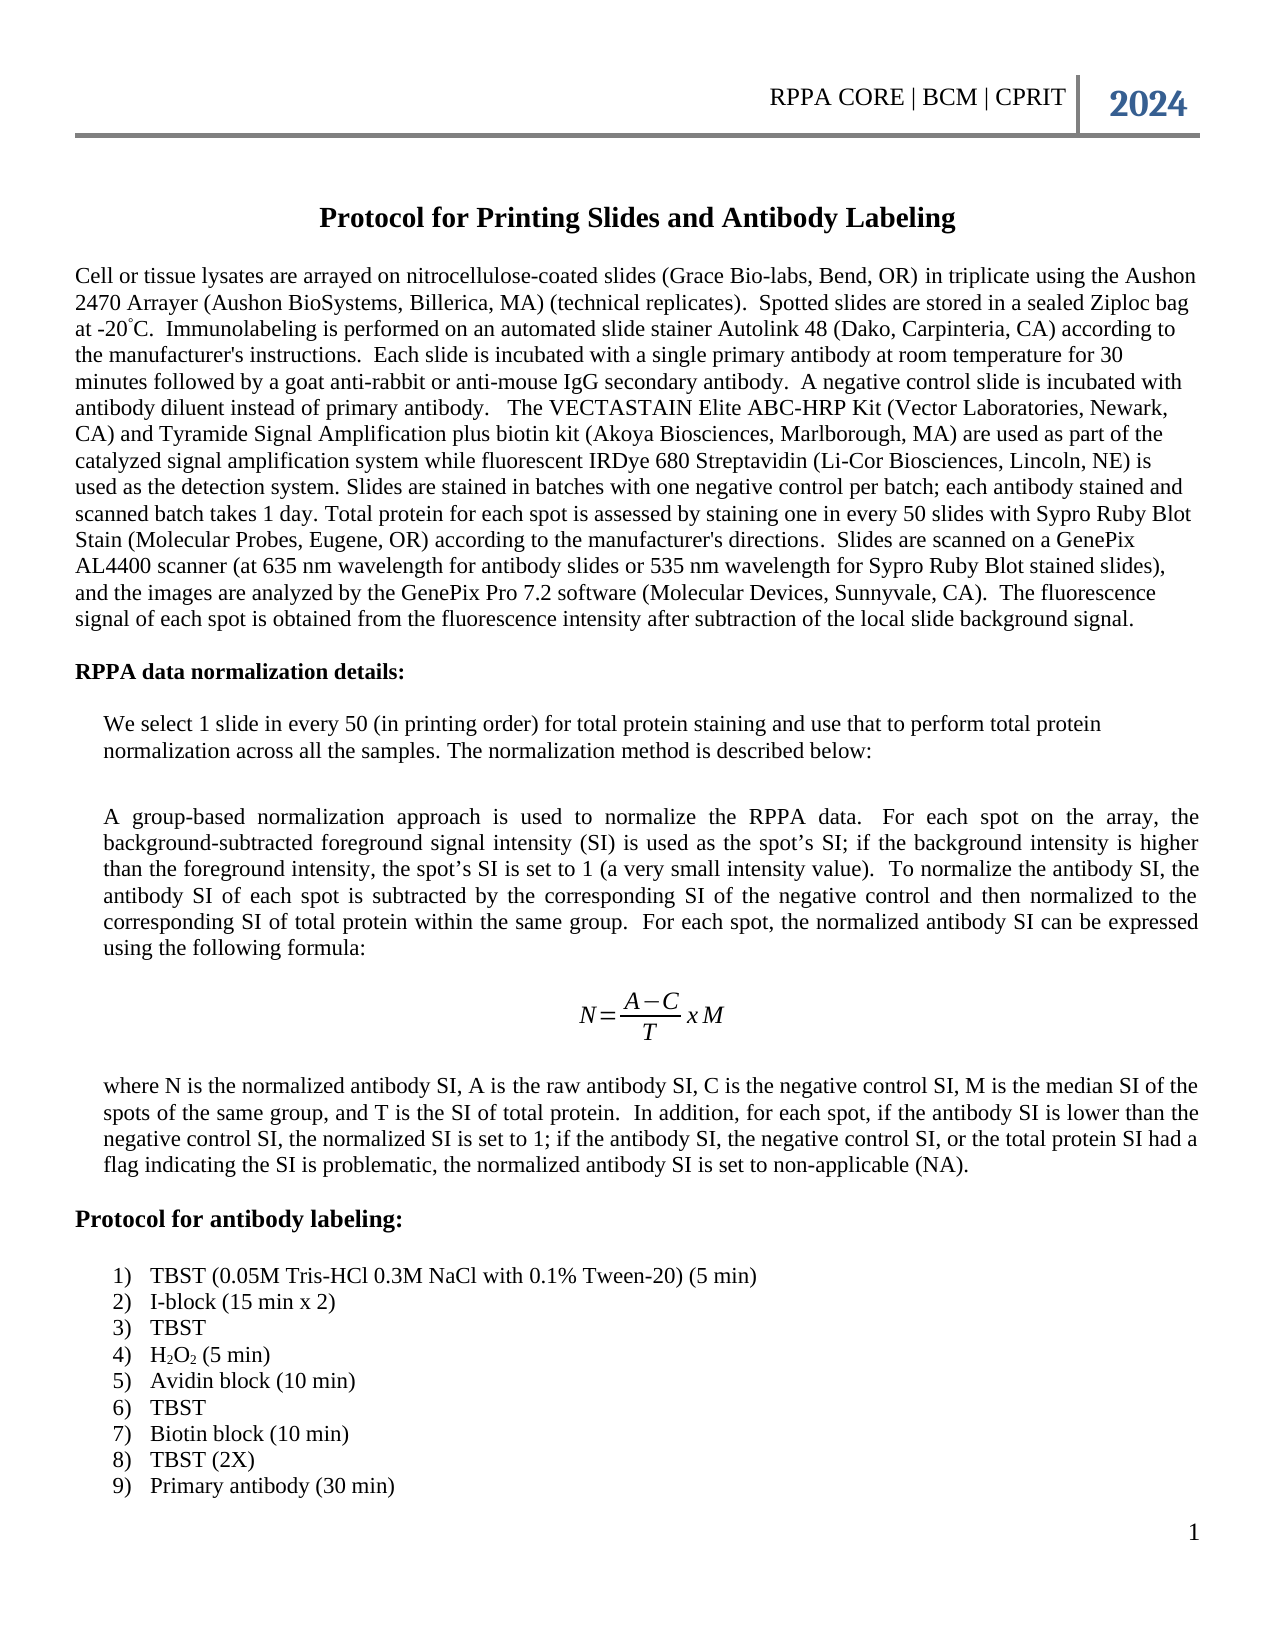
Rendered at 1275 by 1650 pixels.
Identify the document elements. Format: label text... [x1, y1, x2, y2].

list TBST (2X) [112, 1446, 1200, 1473]
list TBST [112, 1393, 1200, 1420]
list Biotin block (10 min) [112, 1420, 1200, 1446]
list Protocol for antibody labeling: [75, 1204, 1200, 1233]
text Cell or tissue lysates are arrayed on nitrocellulose-coated slides (Grace Bio-labs, Bend, OR) in triplicate using the Aushon 2470 Arrayer (Aushon BioSystems, Billerica, MA) (technical replicates). Spotted slides are stored in a sealed Ziploc bag at -20°C. Immunolabeling is performed on an automated slide stainer Autolink 48 (Dako, Carpinteria, CA) according to the manufacturer's instructions. Each slide is incubated with a single primary antibody at room temperature for 30 minutes followed by a goat anti-rabbit or anti-mouse IgG secondary antibody. A negative control slide is incubated with antibody diluent instead of primary antibody. The VECTASTAIN Elite ABC-HRP Kit (Vector Laboratories, Newark, CA) and Tyramide Signal Amplification plus biotin kit (Akoya Biosciences, Marlborough, MA) are used as part of the catalyzed signal amplification system while fluorescent IRDye 680 Streptavidin (Li-Cor Biosciences, Lincoln, NE) is used as the detection system. Slides are stained in batches with one negative control per batch; each antibody stained and scanned batch takes 1 day. Total protein for each spot is assessed by staining one in every 50 slides with Sypro Ruby Blot Stain (Molecular Probes, Eugene, OR) according to the manufacturer's directions. Slides are scanned on a GenePix AL4400 scanner (at 635 nm wavelength for antibody slides or 535 nm wavelength for Sypro Ruby Blot stained slides), and the images are analyzed by the GenePix Pro 7.2 software (Molecular Devices, Sunnyvale, CA). The fluorescence signal of each spot is obtained from the fluorescence intensity after subtraction of the local slide background signal. [75, 262, 1200, 631]
text We select 1 slide in every 50 (in printing order) for total protein staining and use that to perform total protein normalization across all the samples. The normalization method is described below: [103, 710, 1200, 763]
list I-block (15 min x 2) [112, 1288, 1200, 1314]
text RPPA data normalization details: [75, 658, 1200, 684]
list Primary antibody (30 min) [112, 1473, 1200, 1499]
list TBST [112, 1314, 1200, 1341]
list TBST (0.05M Tris-HCl 0.3M NaCl with 0.1% Tween-20) (5 min) [112, 1262, 1200, 1288]
list Avidin block (10 min) [112, 1367, 1200, 1393]
text Protocol for Printing Slides and Antibody Labeling [75, 200, 1200, 234]
text where N is the normalized antibody SI, A is the raw antibody SI, C is the negative control SI, M is the median SI of the spots of the same group, and T is the SI of total protein. In addition, for each spot, if the antibody SI is lower than the negative control SI, the normalized SI is set to 1; if the antibody SI, the negative control SI, or the total protein SI had a flag indicating the SI is problematic, the normalized antibody SI is set to non-applicable (NA). [103, 1072, 1200, 1178]
list H2O2 (5 min) [112, 1341, 1200, 1367]
text A group-based normalization approach is used to normalize the RPPA data. For each spot on the array, the background-subtracted foreground signal intensity (SI) is used as the spot’s SI; if the background intensity is higher than the foreground intensity, the spot’s SI is set to 1 (a very small intensity value). To normalize the antibody SI, the antibody SI of each spot is subtracted by the corresponding SI of the negative control and then normalized to the corresponding SI of total protein within the same group. For each spot, the normalized antibody SI can be expressed using the following formula: [103, 803, 1200, 961]
